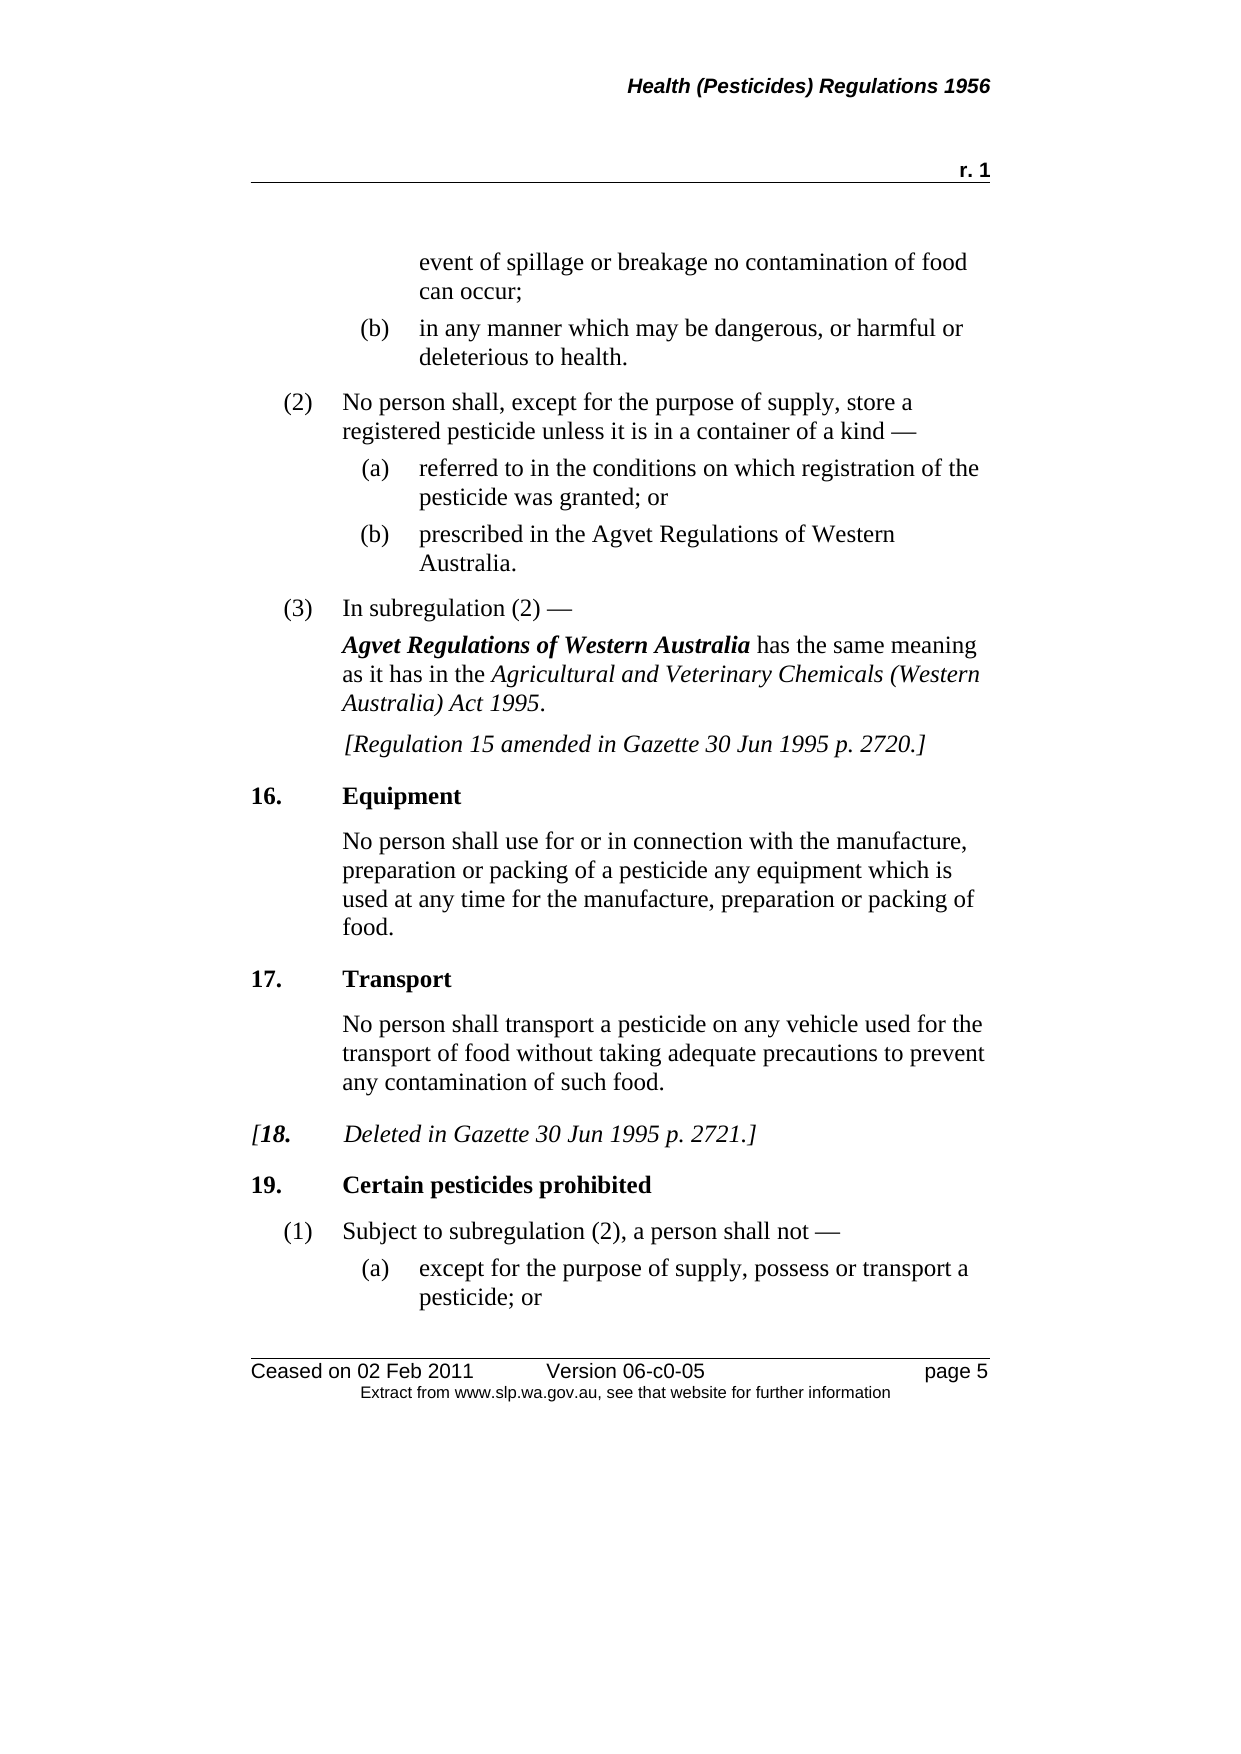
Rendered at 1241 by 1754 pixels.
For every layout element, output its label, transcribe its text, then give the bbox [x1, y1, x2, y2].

text (1) Subject to subregulation (2), a person shall not — [251, 1216, 990, 1244]
subtitle 19. Certain pesticides prohibited [251, 1170, 990, 1199]
text [Regulation 15 amended in Gazette 30 Jun 1995 p. 2720.] [251, 729, 990, 758]
text Agvet Regulations of Western Australia has the same meaning as it has in the Agricultural and Veterinary Chemicals (Western Australia) Act 1995. [251, 630, 990, 717]
text (b) prescribed in the Agvet Regulations of Western Australia. [251, 519, 990, 577]
text (3) In subregulation (2) — [251, 593, 990, 622]
text (b) in any manner which may be dangerous, or harmful or deleterious to health. [251, 313, 990, 371]
text (a) except for the purpose of supply, possess or transport a pesticide; or [251, 1253, 990, 1310]
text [251, 247, 990, 305]
text [18. Deleted in Gazette 30 Jun 1995 p. 2721.] [251, 1119, 990, 1147]
text (2) No person shall, except for the purpose of supply, store a registered pesticide unless it is in a container of a kind — [251, 387, 990, 445]
text No person shall transport a pesticide on any vehicle used for the transport of food without taking adequate precautions to prevent any contamination of such food. [251, 1009, 990, 1096]
text No person shall use for or in connection with the manufacture, preparation or packing of a pesticide any equipment which is used at any time for the manufacture, preparation or packing of food. [251, 826, 990, 941]
subtitle 16. Equipment [251, 781, 990, 809]
text (a) referred to in the conditions on which registration of the pesticide was granted; or [251, 453, 990, 511]
subtitle 17. Transport [251, 964, 990, 993]
